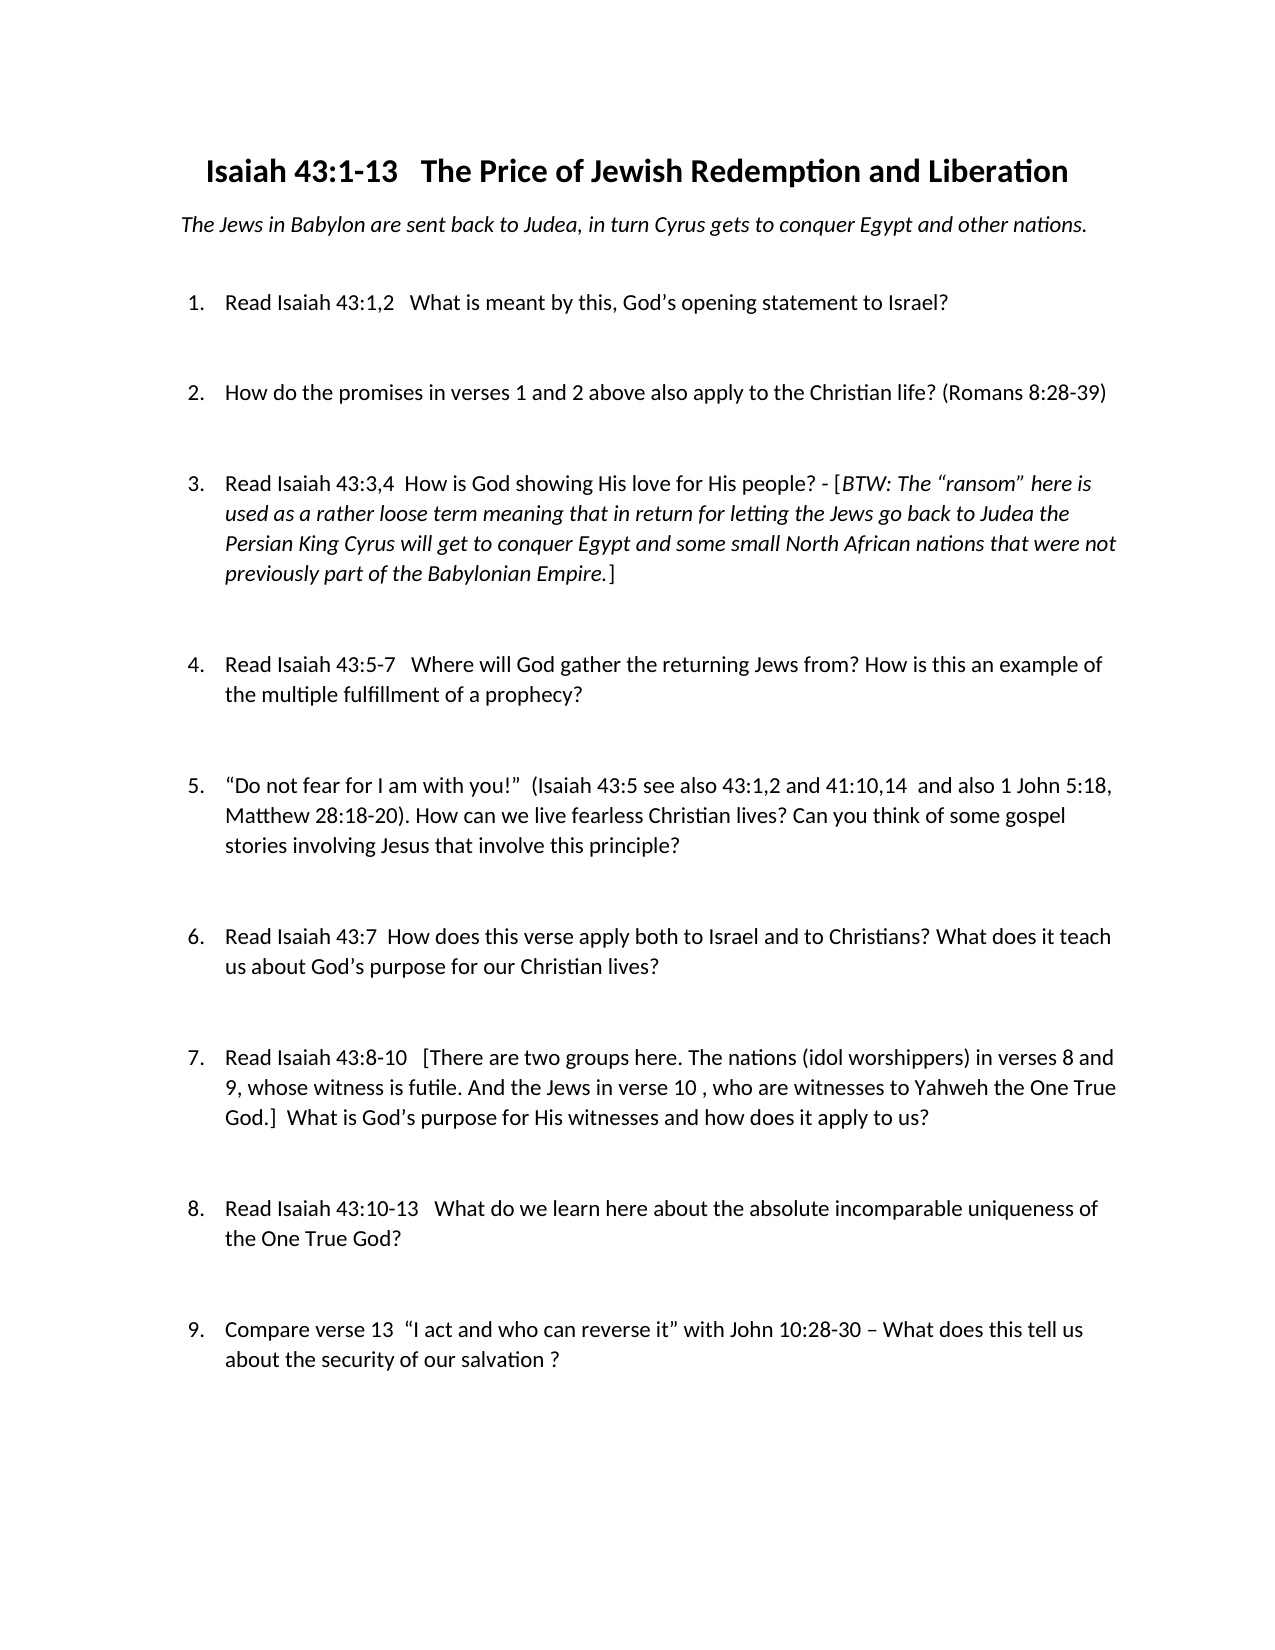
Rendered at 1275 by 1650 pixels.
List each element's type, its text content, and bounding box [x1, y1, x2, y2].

list Compare verse 13 “I act and who can reverse it” with John 10:28-30 – What does this tell us about the security of our salvation ? [187, 1315, 1125, 1373]
list Read Isaiah 43:5-7 Where will God gather the returning Jews from? How is this an example of the multiple fulfillment of a prophecy? [187, 650, 1125, 769]
list Read Isaiah 43:7 How does this verse apply both to Israel and to Christians? What does it teach us about God’s purpose for our Christian lives? [187, 922, 1125, 1041]
list Read Isaiah 43:8-10 [There are two groups here. The nations (idol worshippers) in verses 8 and 9, whose witness is futile. And the Jews in verse 10 , who are witnesses to Yahweh the One True God.] What is God’s purpose for His witnesses and how does it apply to us? [187, 1043, 1125, 1192]
list Read Isaiah 43:1,2 What is meant by this, God’s opening statement to Israel? [187, 288, 1125, 376]
list Read Isaiah 43:3,4 How is God showing His love for His people? - [BTW: The “ransom” here is used as a rather loose term meaning that in return for letting the Jews go back to Judea the Persian King Cyrus will get to conquer Egypt and some small North African nations that were not previously part of the Babylonian Empire.] [187, 469, 1125, 648]
list “Do not fear for I am with you!” (Isaiah 43:5 see also 43:1,2 and 41:10,14 and also 1 John 5:18, Matthew 28:18-20). How can we live fearless Christian lives? Can you think of some gospel stories involving Jesus that involve this principle? [187, 771, 1125, 920]
list How do the promises in verses 1 and 2 above also apply to the Christian life? (Romans 8:28-39) [187, 378, 1125, 467]
text Isaiah 43:1-13 The Price of Jewish Redemption and Liberation [150, 150, 1125, 191]
list Read Isaiah 43:10-13 What do we learn here about the absolute incomparable uniqueness of the One True God? [187, 1194, 1125, 1313]
text The Jews in Babylon are sent back to Judea, in turn Cyrus gets to conquer Egypt and other nations. [150, 211, 1125, 269]
